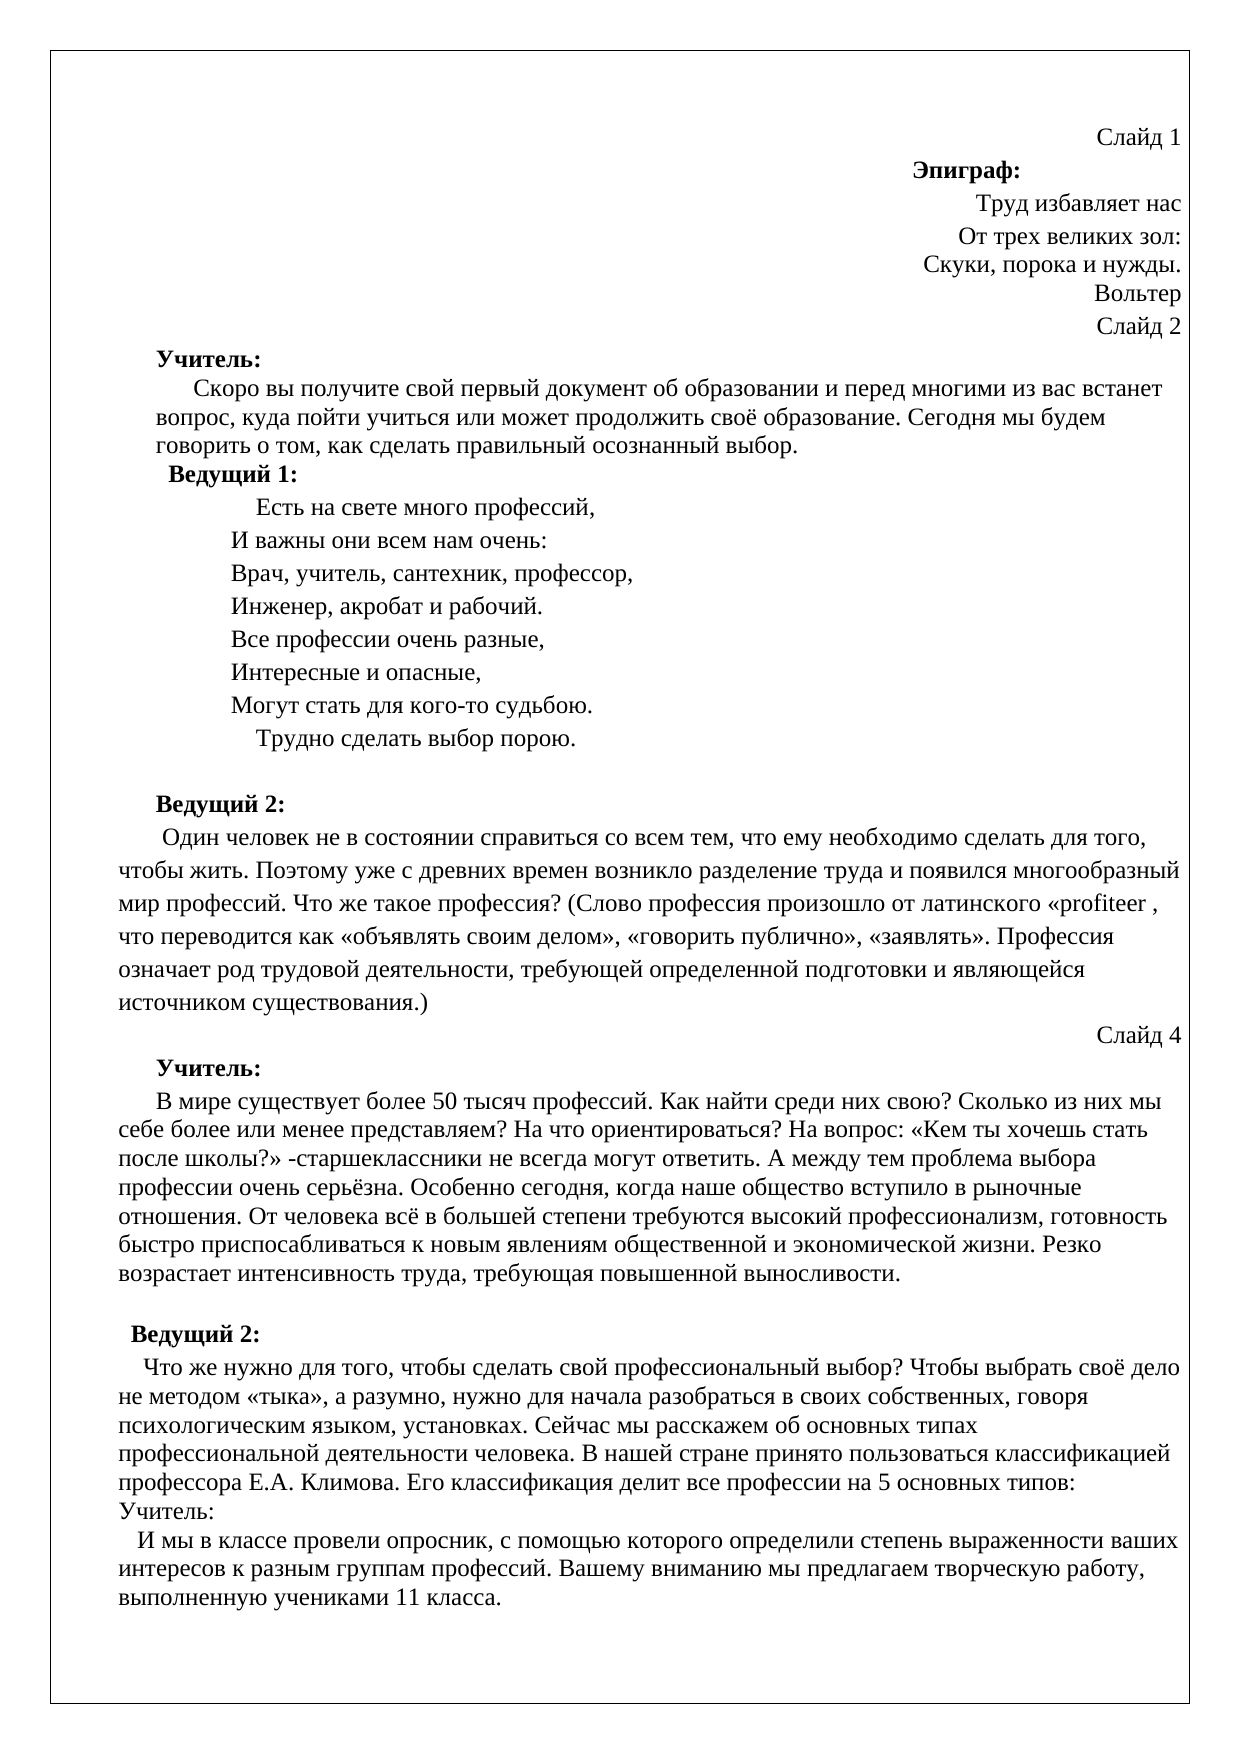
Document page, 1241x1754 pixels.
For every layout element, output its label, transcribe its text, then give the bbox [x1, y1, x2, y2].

text Один человек не в состоянии справиться со всем тем, что ему необходимо сделать для того, чтобы жить. Поэтому уже с древних времен возникло разделение труда и появился многообразный мир профессий. Что же такое профессия? (Слово профессия произошло от латинского «profiteer , что переводится как «объявлять своим делом», «говорить публично», «заявлять». Профессия означает род трудовой деятельности, требующей определенной подготовки и являющейся источником существования.) [118, 822, 1181, 1016]
text И мы в классе провели опросник, с помощью которого определили степень выраженности ваших интересов к разным группам профессий. Вашему вниманию мы предлагаем творческую работу, выполненную учениками 11 класса. [118, 1525, 1181, 1611]
text Ведущий 2: [118, 789, 1181, 817]
text Слайд 4 [118, 1020, 1181, 1048]
text Что же нужно для того, чтобы сделать свой профессиональный выбор? Чтобы выбрать своё дело не методом «тыка», а разумно, нужно для начала разобраться в своих собственных, говоря психологическим языком, установках. Сейчас мы расскажем об основных типах профессиональной деятельности человека. В нашей стране принято пользоваться классификацией профессора Е.А. Климова. Его классификация делит все профессии на 5 основных типов: [118, 1352, 1181, 1496]
text От трех великих зол: [118, 221, 1181, 249]
text Учитель: [118, 1053, 1181, 1082]
text Вольтер [118, 278, 1181, 307]
text Эпиграф: [118, 155, 1181, 183]
text В мире существует более 50 тысяч профессий. Как найти среди них свою? Сколько из них мы себе более или менее представляем? На что ориентироваться? На вопрос: «Кем ты хочешь стать после школы?» -старшеклассники не всегда могут ответить. А между тем проблема выбора профессии очень серьёзна. Особенно сегодня, когда наше общество вступило в рыночные отношения. От человека всё в большей степени требуются высокий профессионализм, готовность быстро приспосабливаться к новым явлениям общественной и экономической жизни. Резко возрастает интенсивность труда, требующая повышенной выносливости. [118, 1086, 1181, 1287]
text Скуки, порока и нужды. [118, 249, 1181, 278]
text Ведущий 2: [118, 1319, 1181, 1348]
text Скоро вы получите свой первый документ об образовании и перед многими из вас встанет вопрос, куда пойти учиться или может продолжить своё образование. Сегодня мы будем говорить о том, как сделать правильный осознанный выбор. [156, 373, 1181, 459]
text Трудно сделать выбор порою. [118, 723, 1181, 752]
text Учитель: [118, 1496, 1181, 1525]
text Ведущий 1: [118, 459, 1181, 488]
text Труд избавляет нас [118, 188, 1181, 216]
text Учитель: [156, 344, 1181, 373]
text Есть на свете много профессий, И важны они всем нам очень: Врач, учитель, сантехник, профессор, Инженер, акробат и рабочий. Все профессии очень разные, Интересные и опасные, Могут стать для кого-то судьбою. [118, 492, 1181, 719]
text Слайд 2 [118, 311, 1181, 340]
text Слайд 1 [118, 122, 1181, 150]
